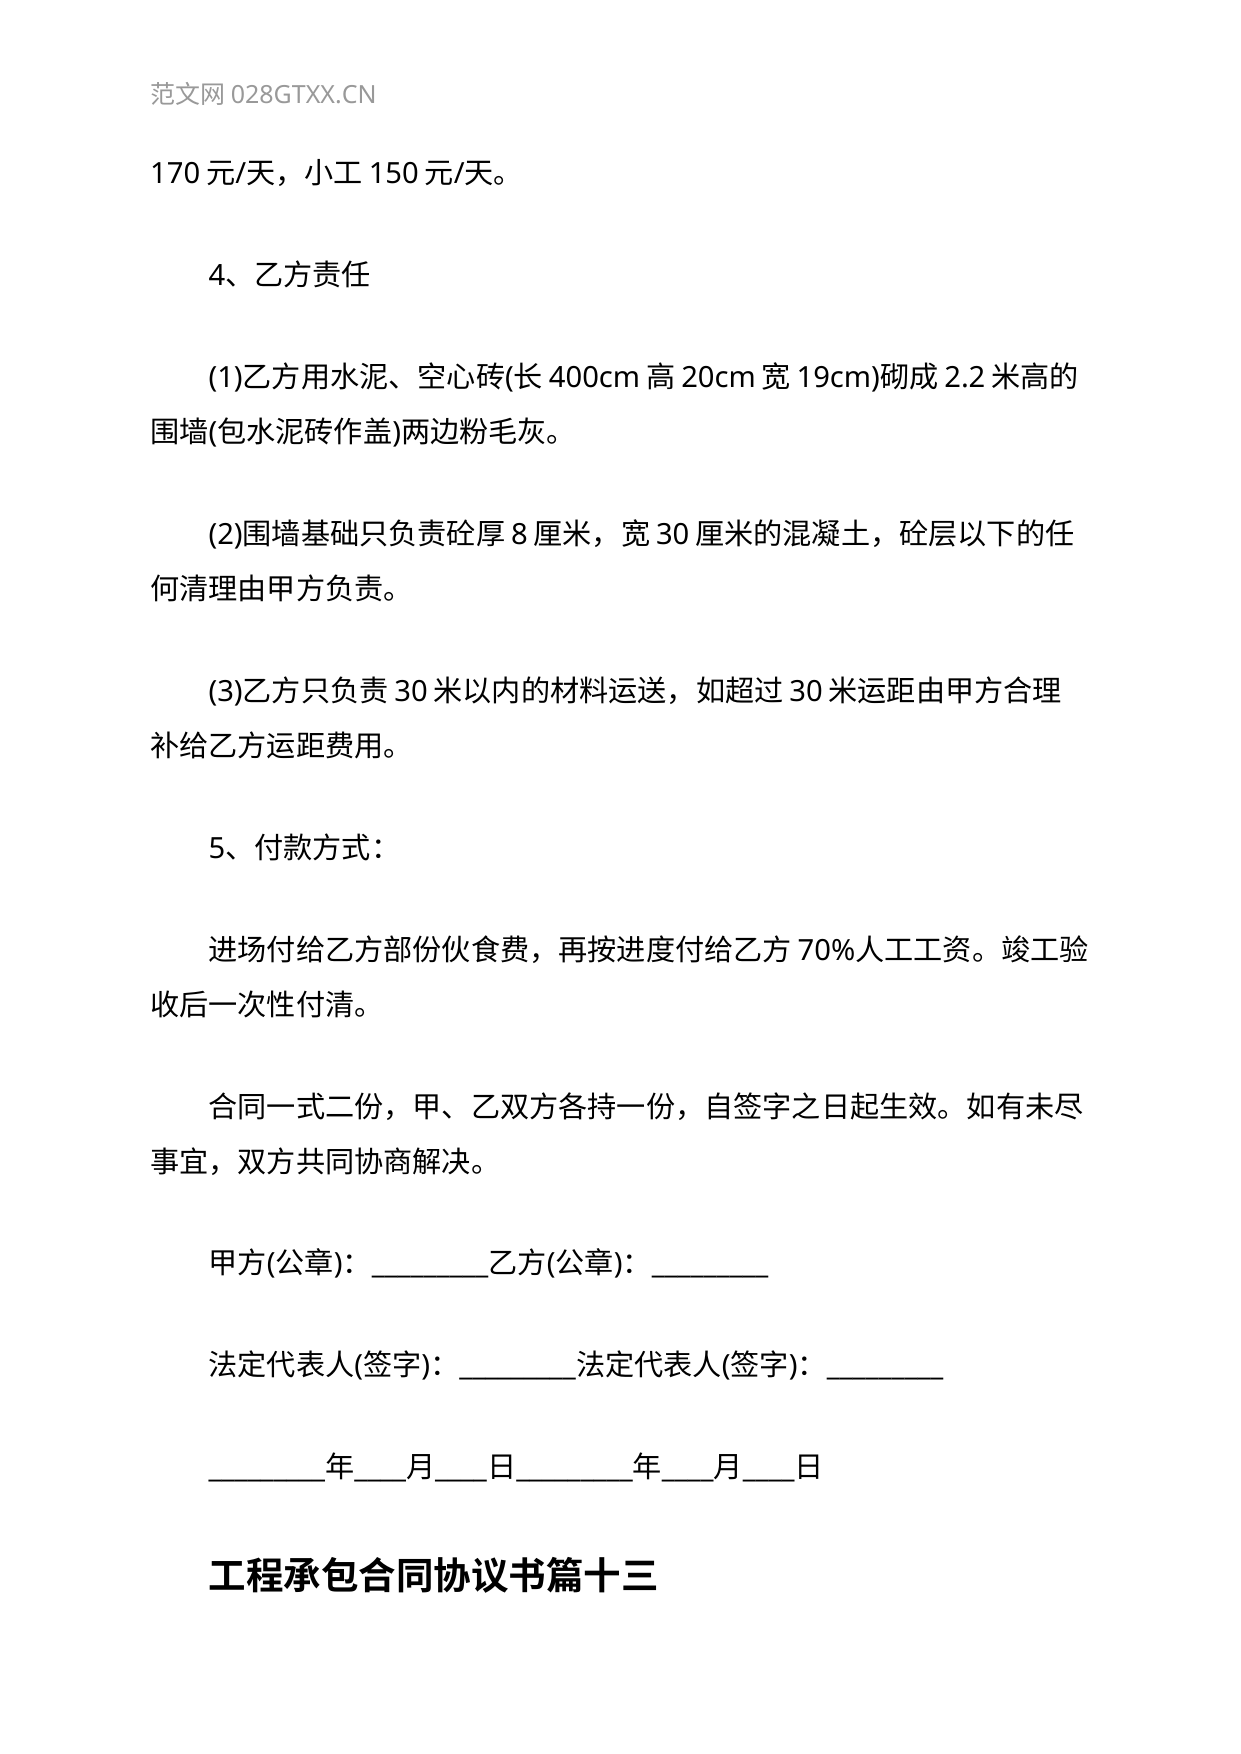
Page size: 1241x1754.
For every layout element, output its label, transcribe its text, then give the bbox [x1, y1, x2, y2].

text (3)乙方只负责30米以内的材料运送，如超过30米运距由甲方合理补给乙方运距费用。 [150, 668, 1090, 765]
text 工程承包合同协议书篇十三 [150, 1546, 1090, 1600]
text _________年____月____日_________年____月____日 [150, 1444, 1090, 1486]
text 法定代表人(签字)：_________法定代表人(签字)：_________ [150, 1342, 1090, 1384]
text (1)乙方用水泥、空心砖(长400cm高20cm宽19cm)砌成2.2米高的围墙(包水泥砖作盖)两边粉毛灰。 [150, 354, 1090, 451]
text 甲方(公章)：_________乙方(公章)：_________ [150, 1240, 1090, 1282]
text 进场付给乙方部份伙食费，再按进度付给乙方70%人工工资。竣工验收后一次性付清。 [150, 926, 1090, 1024]
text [150, 150, 1090, 192]
text 5、付款方式： [150, 824, 1090, 867]
text 合同一式二份，甲、乙双方各持一份，自签字之日起生效。如有未尽事宜，双方共同协商解决。 [150, 1083, 1090, 1180]
text (2)围墙基础只负责砼厚8厘米，宽30厘米的混凝土，砼层以下的任何清理由甲方负责。 [150, 511, 1090, 608]
text 4、乙方责任 [150, 252, 1090, 294]
